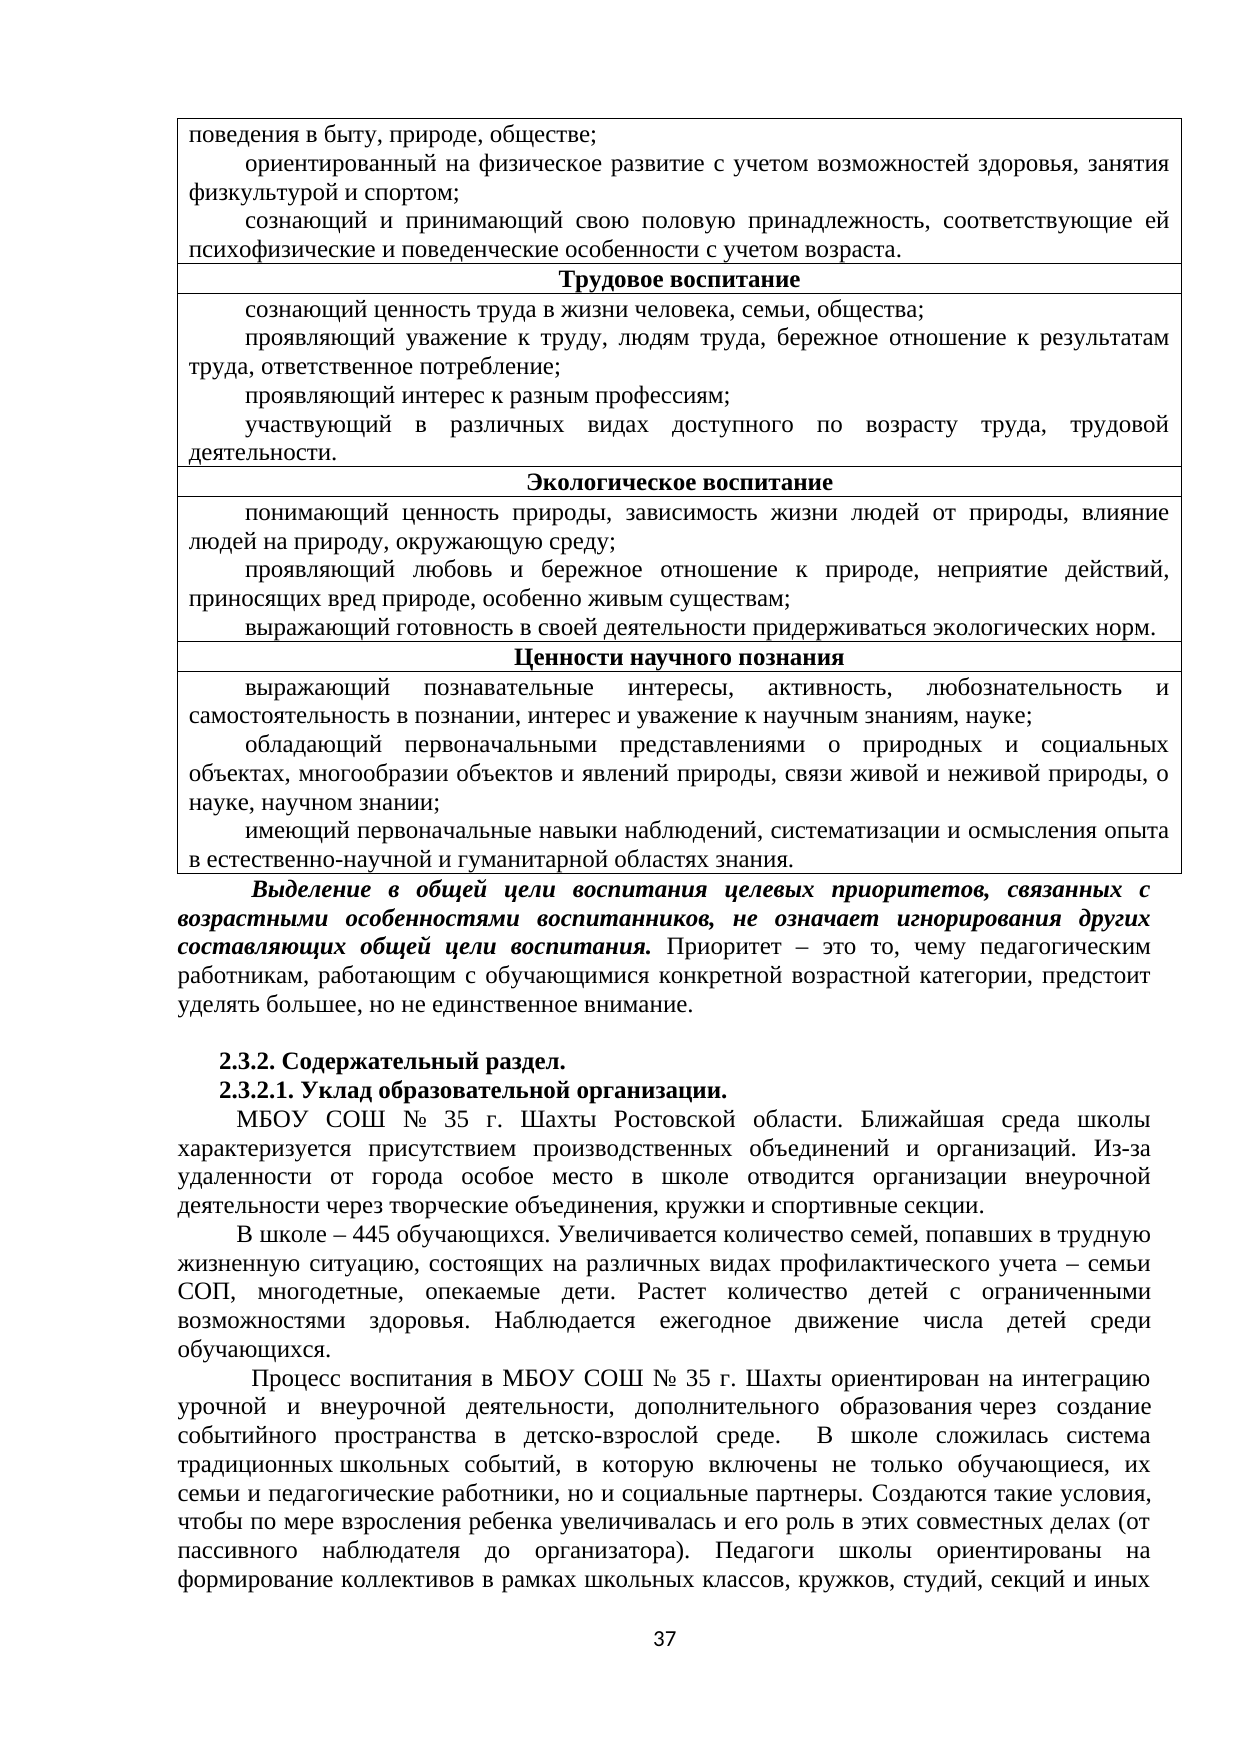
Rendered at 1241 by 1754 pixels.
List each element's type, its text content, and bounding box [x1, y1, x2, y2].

table_cell Экологическое воспитание [178, 467, 1181, 496]
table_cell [178, 119, 1181, 263]
text 2.3.2. Содержательный раздел. [177, 1046, 1152, 1075]
text 2.3.2.1. Уклад образовательной организации. [177, 1075, 1152, 1104]
text В школе – 445 обучающихся. Увеличивается количество семей, попавших в трудную жизненную ситуацию, состоящих на различных видах профилактического учета – семьи СОП, многодетные, опекаемые дети. Растет количество детей с ограниченными возможностями здоровья. Наблюдается ежегодное движение числа детей среди обучающихся. [177, 1219, 1152, 1363]
table_cell сознающий ценность труда в жизни человека, семьи, общества; проявляющий уважение к труду, людям труда, бережное отношение к результатам труда, ответственное потребление; проявляющий интерес к разным профессиям; участвующий в различных видах доступного по возрасту труда, трудовой деятельности. [178, 294, 1181, 466]
text МБОУ СОШ № 35 г. Шахты Ростовской области. Ближайшая среда школы характеризуется присутствием производственных объединений и организаций. Из-за удаленности от города особое место в школе отводится организации внеурочной деятельности через творческие объединения, кружки и спортивные секции. [177, 1104, 1152, 1219]
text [177, 1363, 1152, 1593]
table_cell Ценности научного познания [178, 642, 1181, 671]
table_cell выражающий познавательные интересы, активность, любознательность и самостоятельность в познании, интерес и уважение к научным знаниям, науке; обладающий первоначальными представлениями о природных и социальных объектах, многообразии объектов и явлений природы, связи живой и неживой природы, о науке, научном знании; имеющий первоначальные навыки наблюдений, систематизации и осмысления опыта в естественно-научной и гуманитарной областях знания. [178, 672, 1181, 873]
table_cell Трудовое воспитание [178, 264, 1181, 293]
table_cell понимающий ценность природы, зависимость жизни людей от природы, влияние людей на природу, окружающую среду; проявляющий любовь и бережное отношение к природе, неприятие действий, приносящих вред природе, особенно живым существам; выражающий готовность в своей деятельности придерживаться экологических норм. [178, 497, 1181, 641]
text Выделение в общей цели воспитания целевых приоритетов, связанных с возрастными особенностями воспитанников, не означает игнорирования других составляющих общей цели воспитания. Приоритет – это то, чему педагогическим работникам, работающим с обучающимися конкретной возрастной категории, предстоит уделять большее, но не единственное внимание. [177, 874, 1152, 1018]
